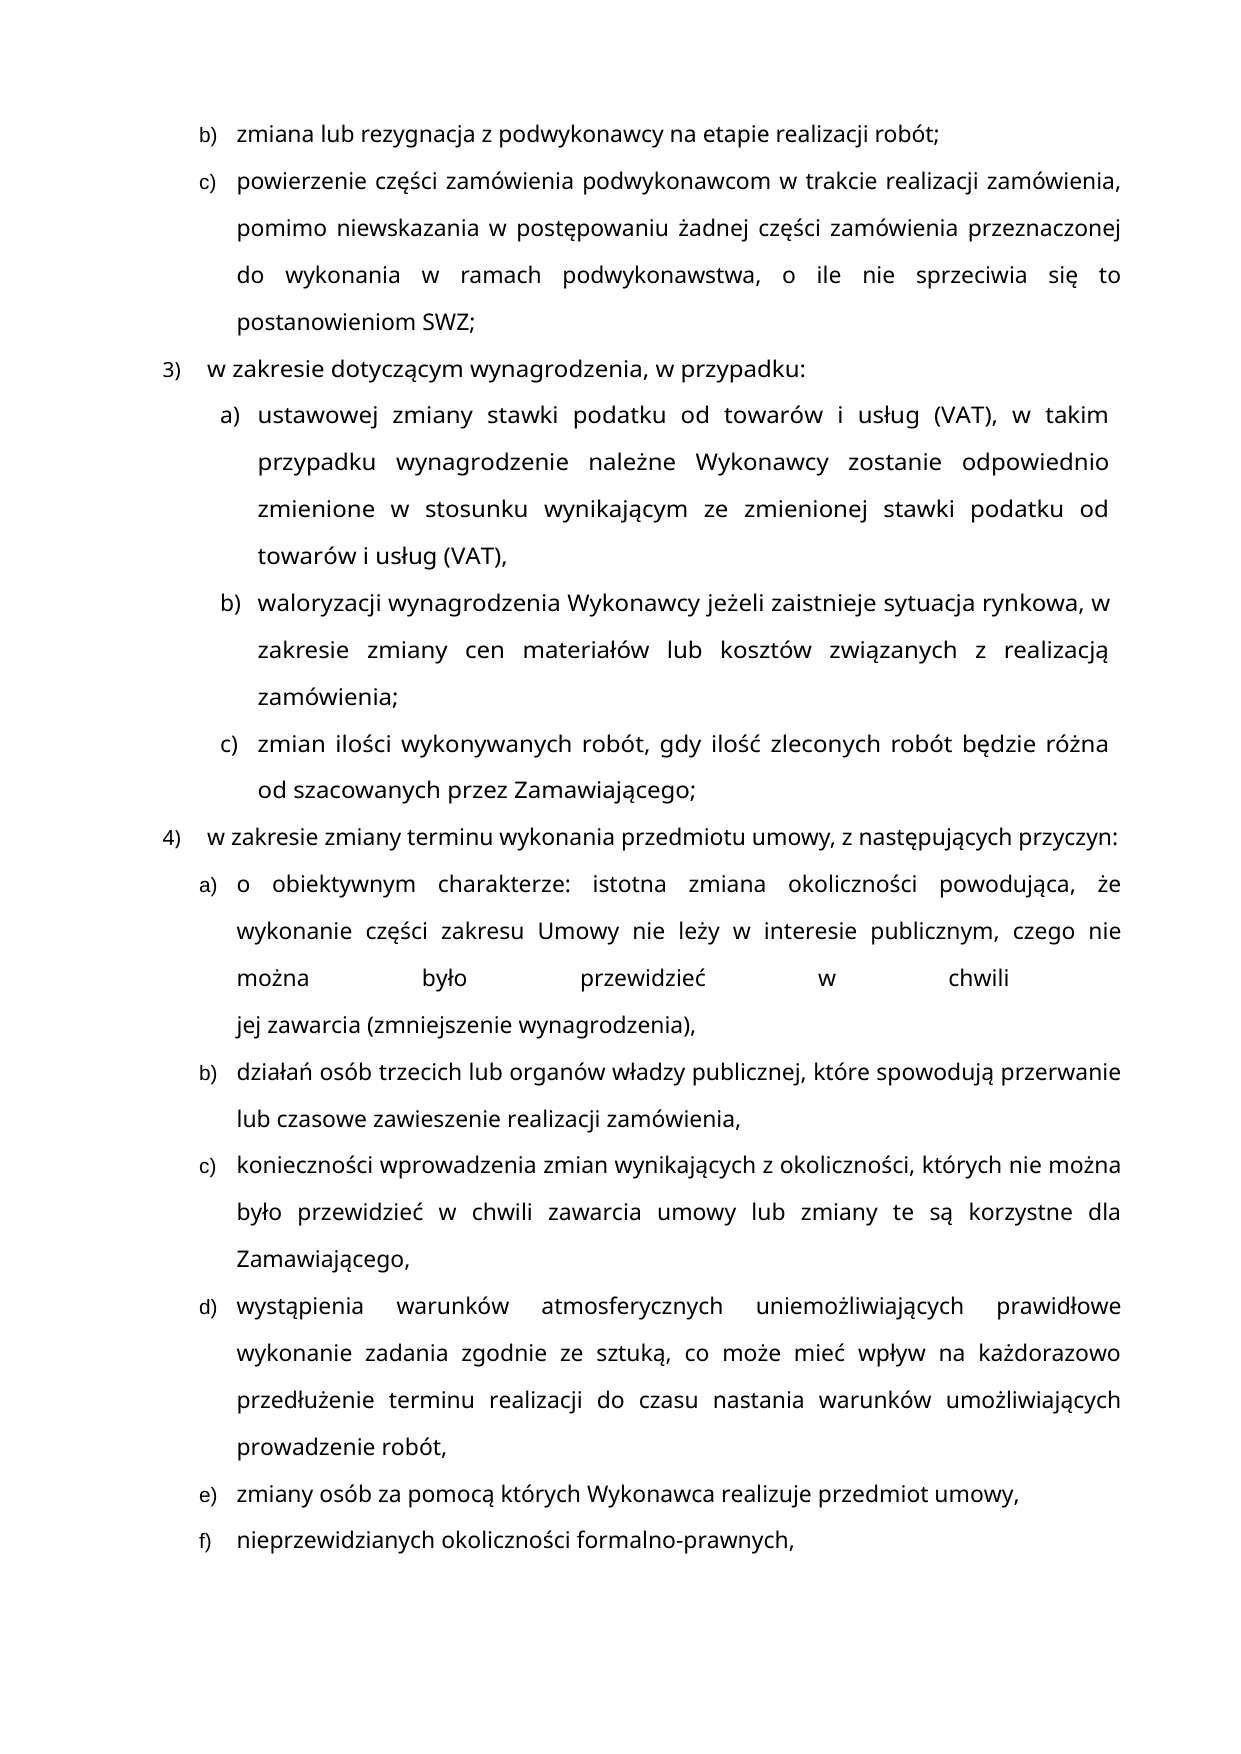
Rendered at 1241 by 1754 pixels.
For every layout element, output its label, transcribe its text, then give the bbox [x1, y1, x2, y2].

list wystąpienia warunków atmosferycznych uniemożliwiających prawidłowe wykonanie zadania zgodnie ze sztuką, co może mieć wpływ na każdorazowo przedłużenie terminu realizacji do czasu nastania warunków umożliwiających prowadzenie robót, [199, 1290, 1122, 1462]
list działań osób trzecich lub organów władzy publicznej, które spowodują przerwanie lub czasowe zawieszenie realizacji zamówienia, [199, 1056, 1122, 1134]
list konieczności wprowadzenia zmian wynikających z okoliczności, których nie można było przewidzieć w chwili zawarcia umowy lub zmiany te są korzystne dla Zamawiającego, [199, 1149, 1122, 1274]
list nieprzewidzianych okoliczności formalno-prawnych, [199, 1524, 1122, 1556]
list waloryzacji wynagrodzenia Wykonawcy jeżeli zaistnieje sytuacja rynkowa, w zakresie zmiany cen materiałów lub kosztów związanych z realizacją zamówienia; [220, 587, 1110, 712]
list ustawowej zmiany stawki podatku od towarów i usług (VAT), w takim przypadku wynagrodzenie należne Wykonawcy zostanie odpowiednio zmienione w stosunku wynikającym ze zmienionej stawki podatku od towarów i usług (VAT), [220, 399, 1110, 571]
list powierzenie części zamówienia podwykonawcom w trakcie realizacji zamówienia, pomimo niewskazania w postępowaniu żadnej części zamówienia przeznaczonej do wykonania w ramach podwykonawstwa, o ile nie sprzeciwia się to postanowieniom SWZ; [199, 165, 1122, 337]
list o obiektywnym charakterze: istotna zmiana okoliczności powodująca, że wykonanie części zakresu Umowy nie leży w interesie publicznym, czego nie można było przewidzieć w chwili jej zawarcia (zmniejszenie wynagrodzenia), [199, 868, 1122, 1040]
list w zakresie dotyczącym wynagrodzenia, w przypadku: [162, 352, 1122, 384]
list zmiana lub rezygnacja z podwykonawcy na etapie realizacji robót; [199, 118, 1122, 149]
list zmian ilości wykonywanych robót, gdy ilość zleconych robót będzie różna od szacowanych przez Zamawiającego; [220, 727, 1110, 806]
list zmiany osób za pomocą których Wykonawca realizuje przedmiot umowy, [199, 1477, 1122, 1509]
list w zakresie zmiany terminu wykonania przedmiotu umowy, z następujących przyczyn: [162, 821, 1122, 852]
